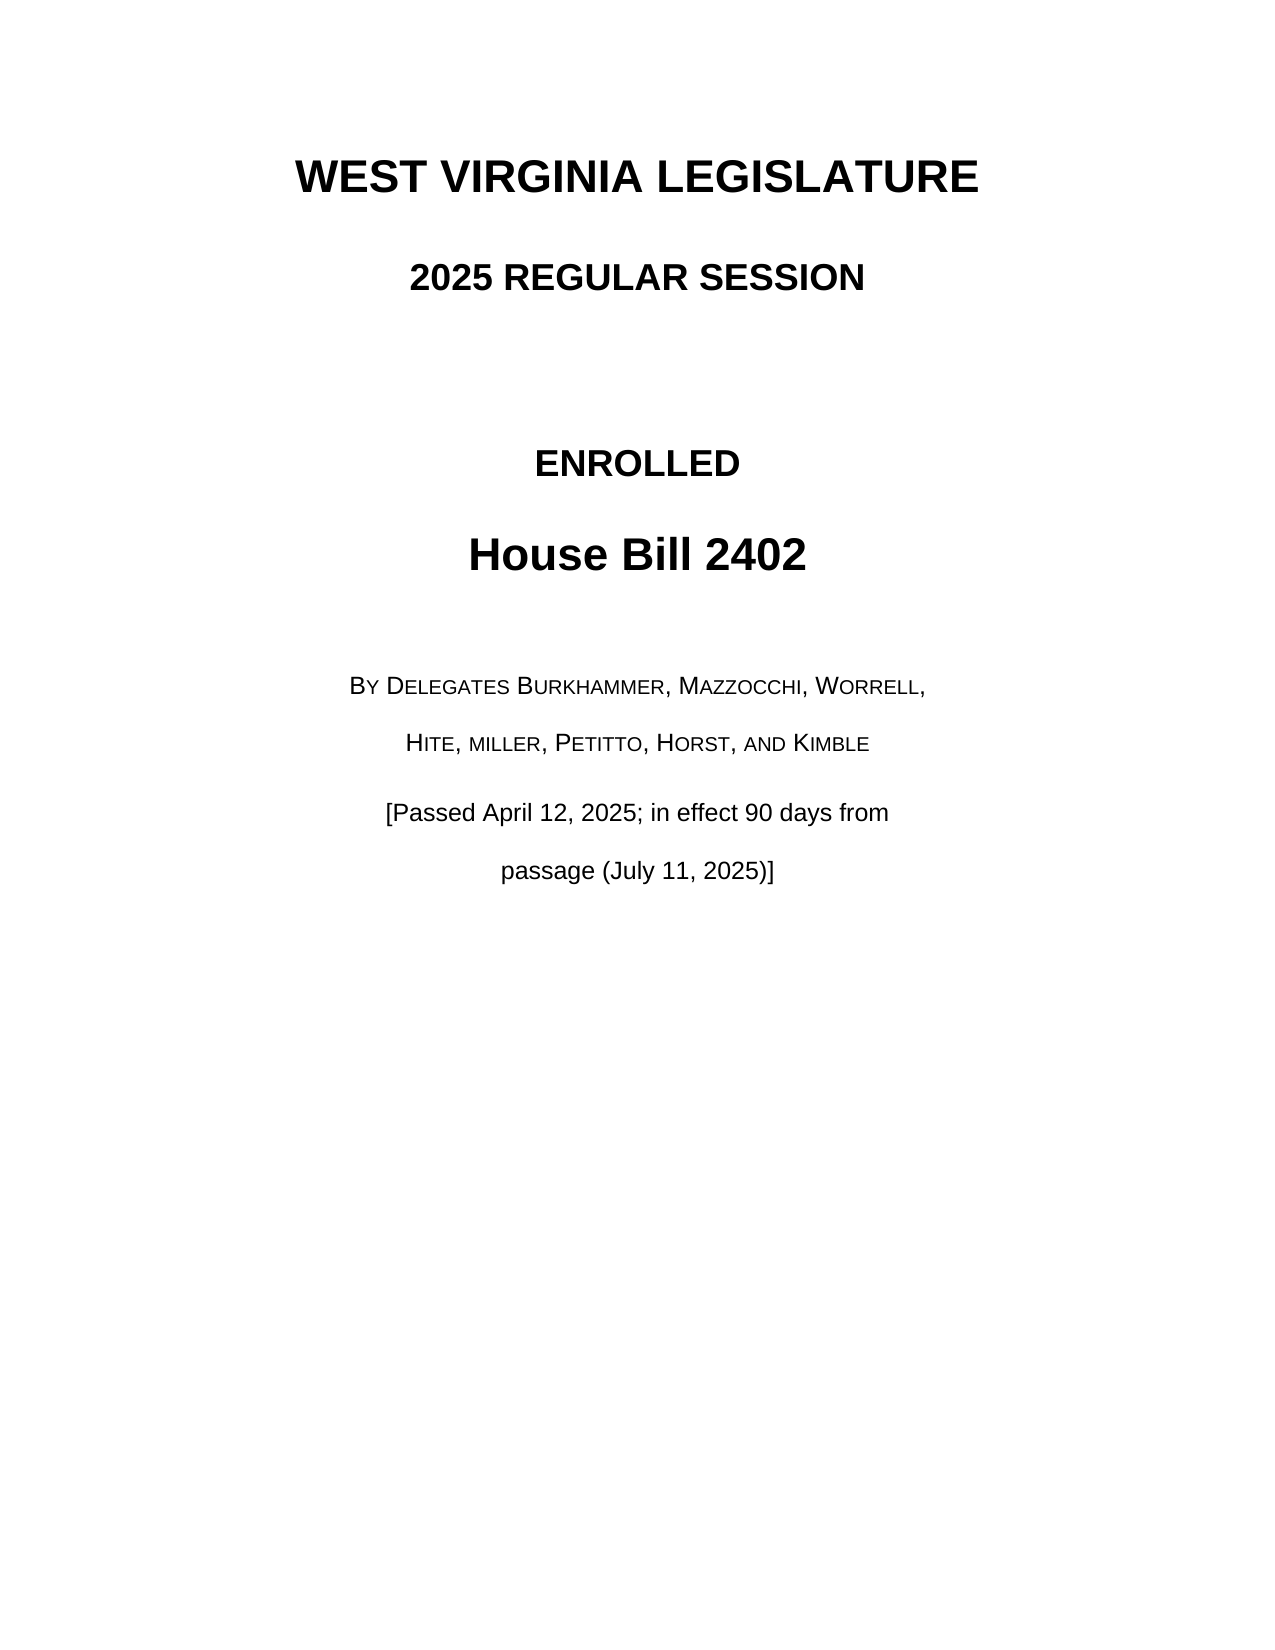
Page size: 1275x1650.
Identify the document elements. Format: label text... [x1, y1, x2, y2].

text [] [337, 798, 937, 884]
title WEST VIRGINIA LEGISLATURE [150, 150, 1125, 203]
text By [337, 671, 937, 757]
text Bill [150, 528, 1125, 581]
title 2025 REGULAR SESSION [150, 255, 1125, 298]
